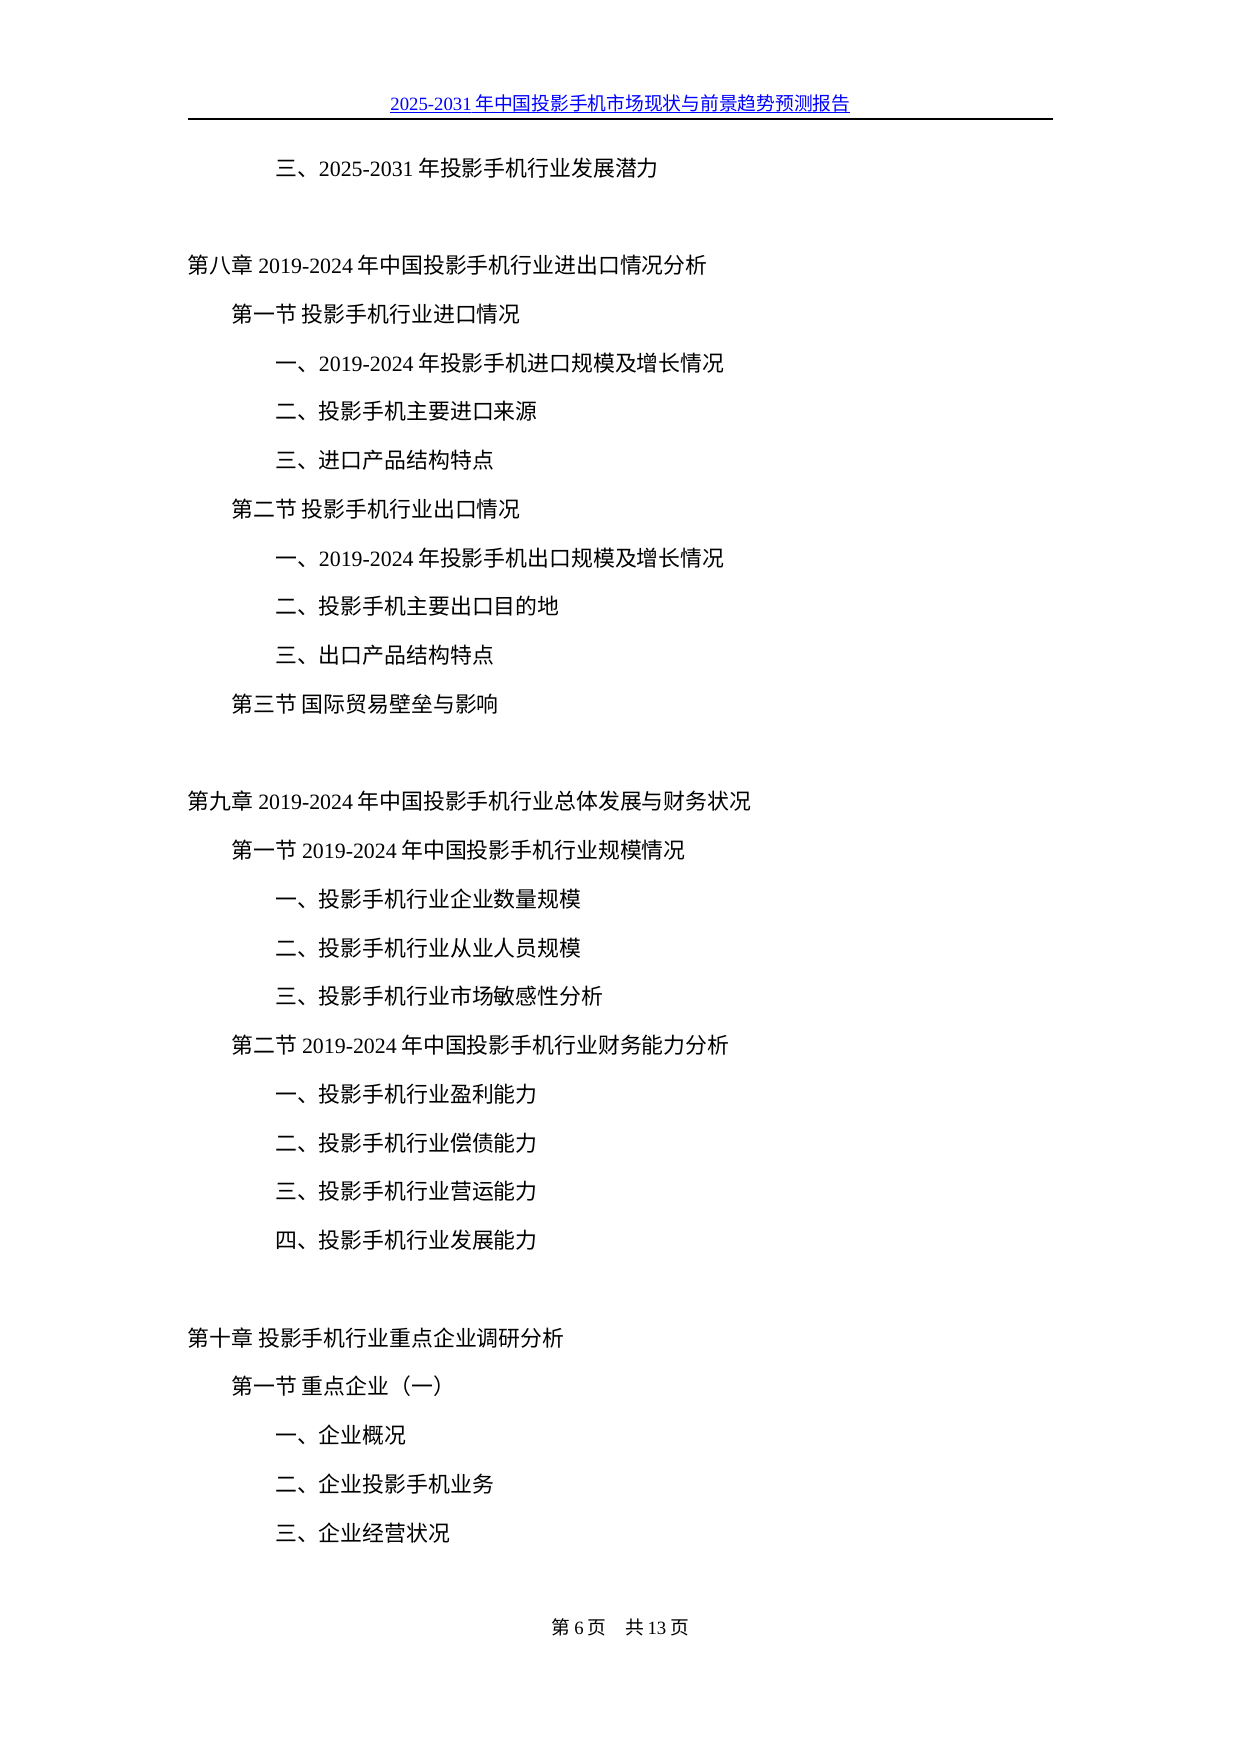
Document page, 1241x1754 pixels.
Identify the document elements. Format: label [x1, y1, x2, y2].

text [187, 150, 1053, 1548]
